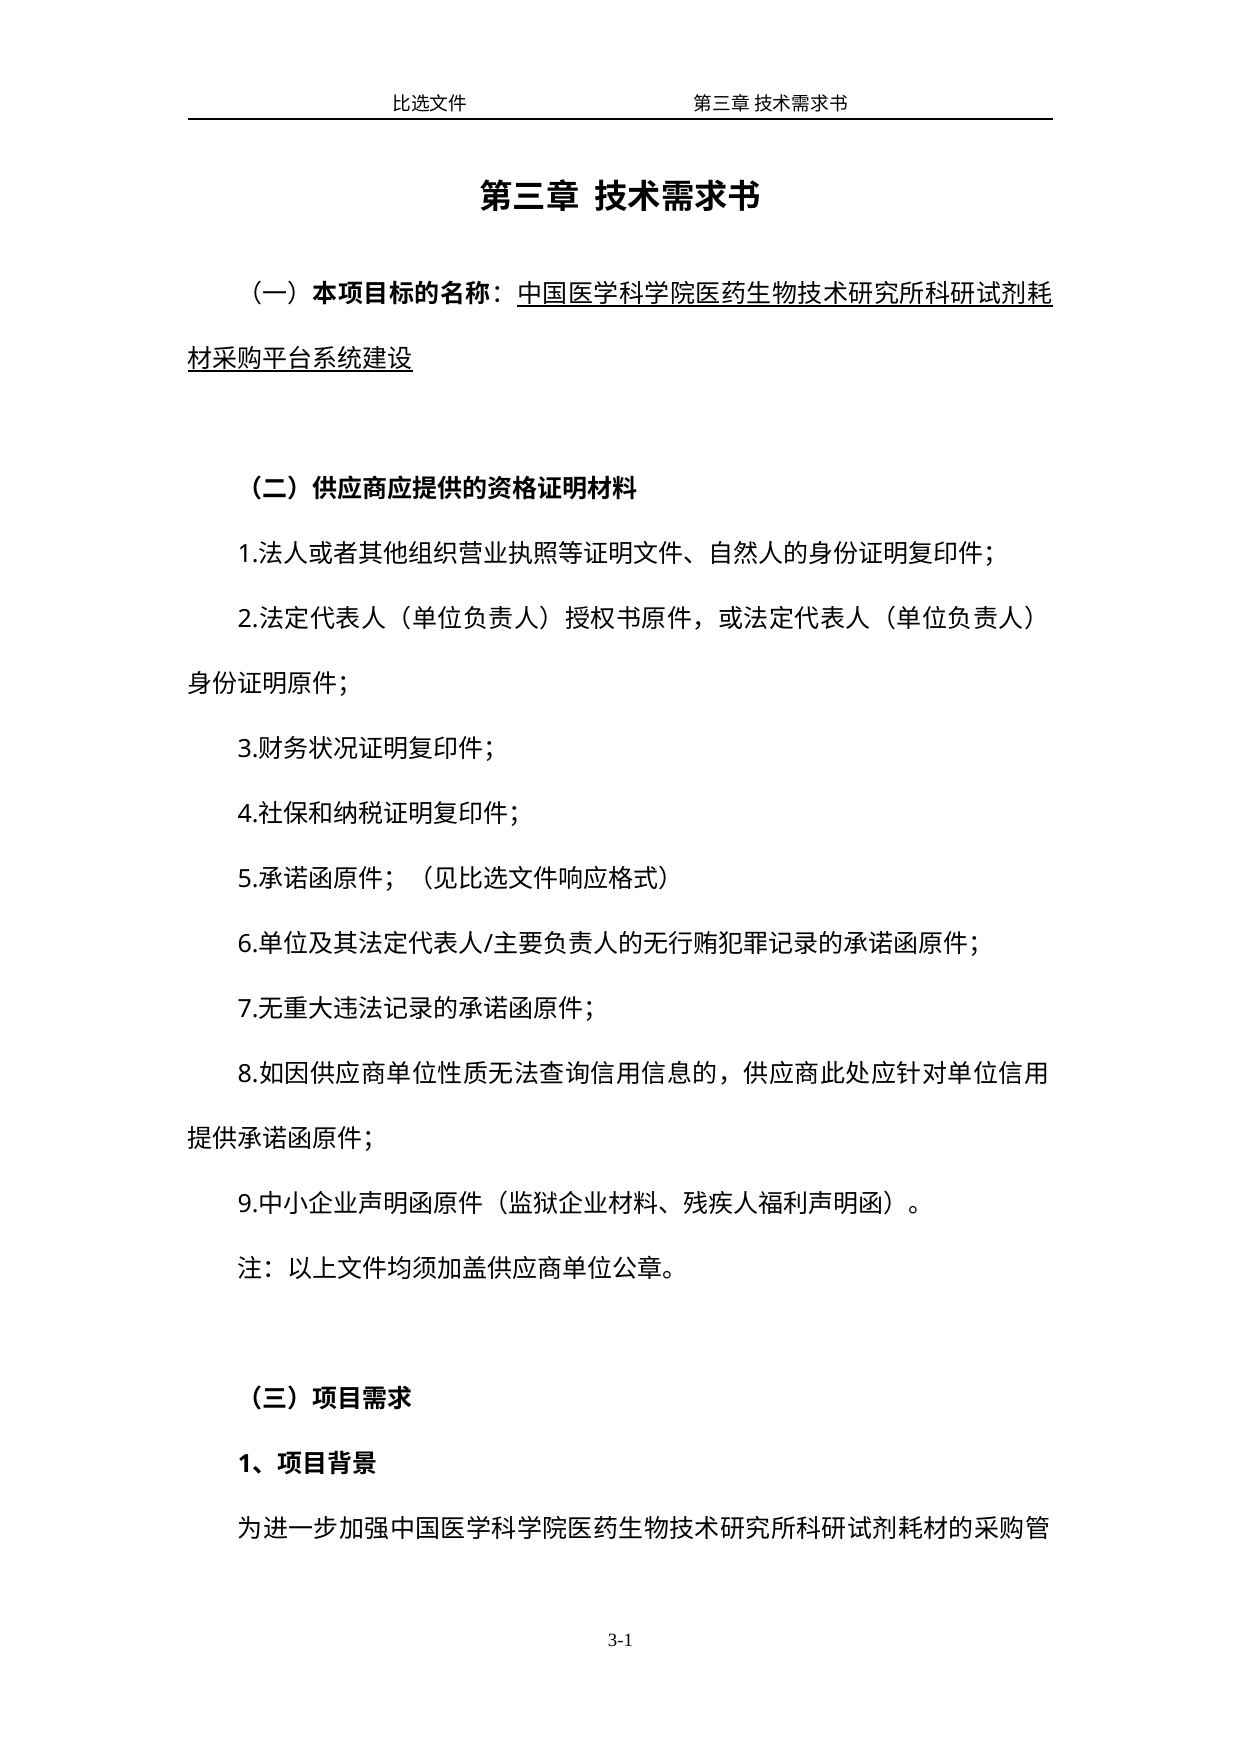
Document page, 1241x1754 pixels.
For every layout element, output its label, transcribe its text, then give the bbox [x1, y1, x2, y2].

text 1、项目背景 [187, 1429, 1053, 1494]
text 3.财务状况证明复印件； [187, 714, 1053, 779]
subtitle 第三章 技术需求书 [209, 162, 1031, 227]
list 供应商应提供的资格证明材料 [187, 454, 1053, 519]
text 8.如因供应商单位性质无法查询信用信息的，供应商此处应针对单位信用提供承诺函原件； [187, 1039, 1053, 1169]
text 4.社保和纳税证明复印件； [187, 779, 1053, 844]
text 2.法定代表人（单位负责人）授权书原件，或法定代表人（单位负责人）身份证明原件； [187, 584, 1053, 714]
text 1.法人或者其他组织营业执照等证明文件、自然人的身份证明复印件； [187, 519, 1053, 584]
text 6.单位及其法定代表人/主要负责人的无行贿犯罪记录的承诺函原件； [187, 909, 1053, 974]
text （三）项目需求 [187, 1364, 1053, 1429]
list 本项目标的名称：中国医学科学院医药生物技术研究所科研试剂耗材采购平台系统建设 [187, 259, 1053, 389]
text 9.中小企业声明函原件（监狱企业材料、残疾人福利声明函）。 [187, 1169, 1053, 1234]
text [187, 1494, 1053, 1559]
text 注：以上文件均须加盖供应商单位公章。 [187, 1234, 1053, 1299]
text 5.承诺函原件；（见比选文件响应格式） [187, 844, 1053, 909]
text 7.无重大违法记录的承诺函原件； [187, 974, 1053, 1039]
